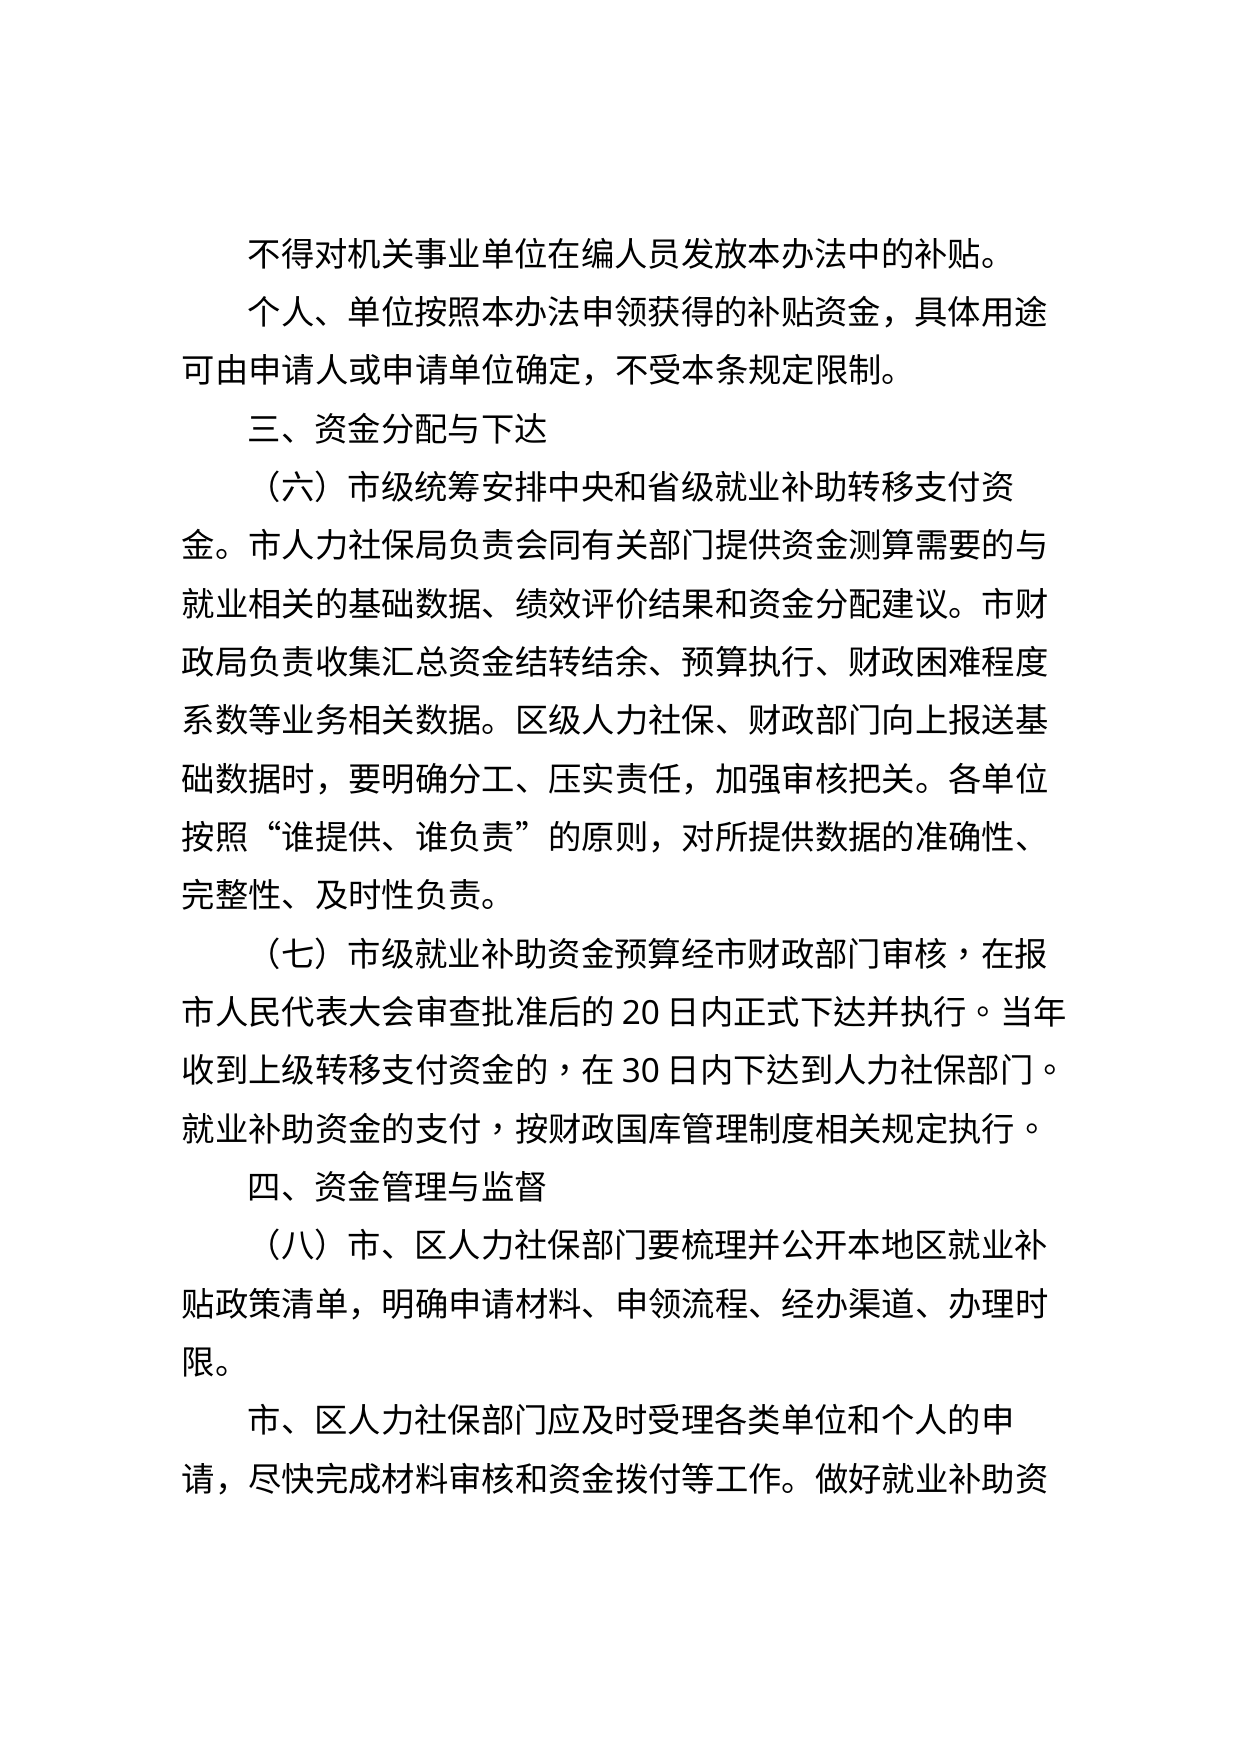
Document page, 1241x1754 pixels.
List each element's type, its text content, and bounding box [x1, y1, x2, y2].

text （八）市、区人力社保部门要梳理并公开本地区就业补贴政策清单，明确申请材料、申领流程、经办渠道、办理时限。 [182, 1211, 1070, 1386]
text 个人、单位按照本办法申领获得的补贴资金，具体用途可由申请人或申请单位确定，不受本条规定限制。 [182, 278, 1070, 394]
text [182, 1386, 1070, 1503]
text 三、资金分配与下达 [182, 394, 1070, 453]
text 不得对机关事业单位在编人员发放本办法中的补贴。 [182, 219, 1070, 278]
text 四、资金管理与监督 [182, 1153, 1070, 1211]
text （七）市级就业补助资金预算经市财政部门审核，在报市人民代表大会审查批准后的20日内正式下达并执行。当年收到上级转移支付资金的，在30日内下达到人力社保部门。就业补助资金的支付，按财政国库管理制度相关规定执行。 [182, 919, 1070, 1153]
text （六）市级统筹安排中央和省级就业补助转移支付资金。市人力社保局负责会同有关部门提供资金测算需要的与就业相关的基础数据、绩效评价结果和资金分配建议。市财政局负责收集汇总资金结转结余、预算执行、财政困难程度系数等业务相关数据。区级人力社保、财政部门向上报送基础数据时，要明确分工、压实责任，加强审核把关。各单位按照“谁提供、谁负责”的原则，对所提供数据的准确性、完整性、及时性负责。 [182, 453, 1070, 919]
